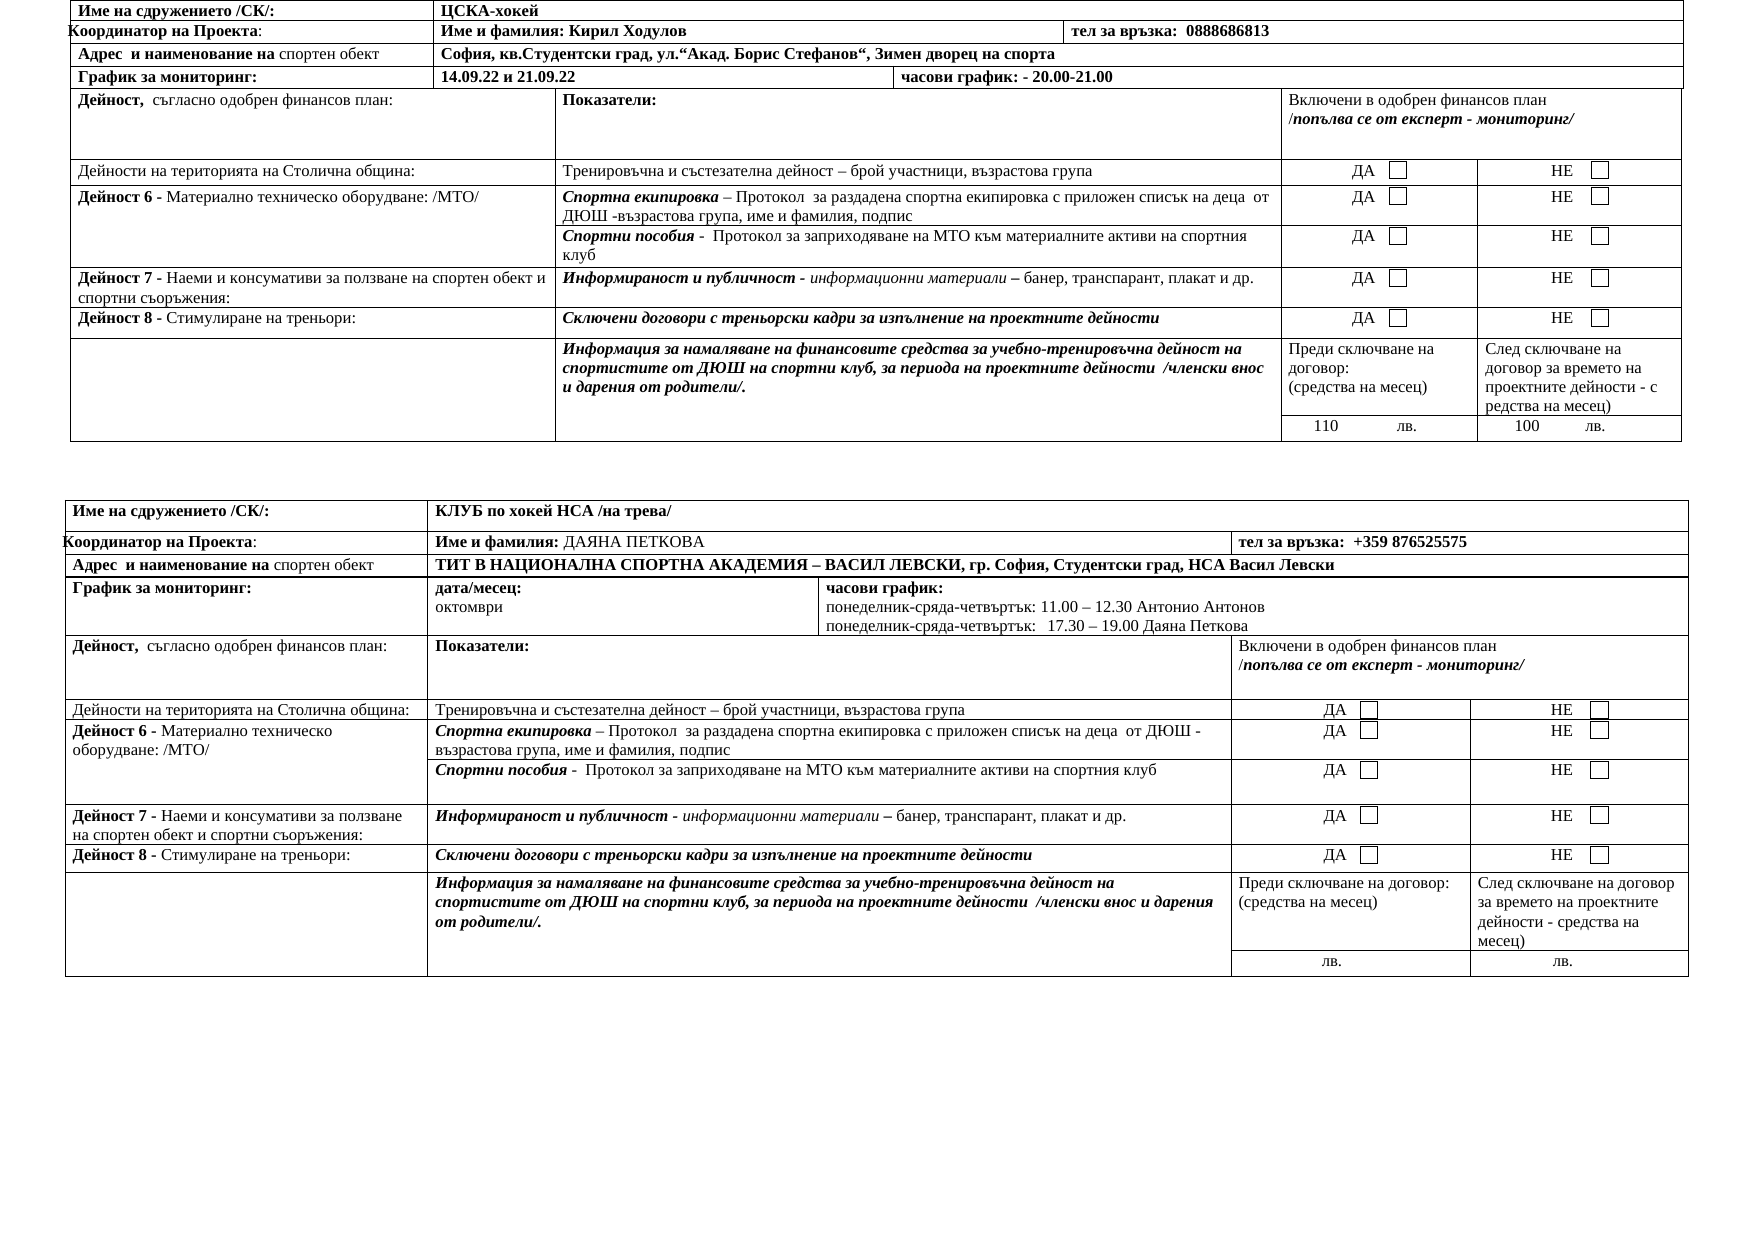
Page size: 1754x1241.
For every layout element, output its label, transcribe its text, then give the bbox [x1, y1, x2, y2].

table_cell Адрес и наименование на спортен обект [66, 555, 427, 576]
table_cell Дейност 8 - Стимулиране на треньори: [71, 308, 555, 337]
table_cell 110 лв. [1282, 416, 1477, 441]
table_cell ДА [1282, 186, 1477, 225]
table_cell Дейност, съгласно одобрен финансов план: [66, 636, 427, 699]
table_cell часови график: понеделник-сряда-четвъртък: 11.00 – 12.30 Антонио Антонов понеделник-сряда-четвъртък: 17.30 – 19.00 Даяна Петкова [819, 578, 1688, 635]
table_cell София, кв.Студентски град, ул.“Акад. Борис Стефанов“, Зимен дворец на спорта [434, 44, 1683, 66]
table_cell 14.09.22 и 21.09.22 [434, 67, 893, 88]
table_cell ДА [1232, 700, 1470, 719]
table_cell НЕ [1471, 760, 1688, 804]
table_cell Дейности на територията на Столична община: [71, 160, 555, 185]
table_cell Дейност 6 - Материално техническо оборудване: /МТО/ [71, 186, 555, 267]
table_cell Преди сключване на договор: (средства на месец) [1282, 339, 1477, 415]
table_cell Спортна екипировка – Протокол за раздадена спортна екипировка с приложен списък на деца от ДЮШ -възрастова група, име и фамилия, подпис [428, 720, 1231, 759]
table_cell След сключване на договор за времето на проектните дейности - с редства на месец) [1478, 339, 1681, 415]
table_cell Включени в одобрен финансов план /попълва се от експерт - мониторинг/ [1232, 636, 1688, 699]
table_cell Адрес и наименование на спортен обект [71, 44, 433, 66]
table_cell Дейност 7 - Наеми и консумативи за ползване на спортен обект и спортни съоръжения: [66, 805, 427, 844]
table_cell Преди сключване на договор: (средства на месец) [1232, 873, 1470, 950]
table_cell ДА [1232, 845, 1470, 872]
table_cell ТИТ В НАЦИОНАЛНА СПОРТНА АКАДЕМИЯ – ВАСИЛ ЛЕВСКИ, гр. София, Студентски град, НСА Васил Левски [428, 555, 1688, 576]
table_cell ДА [1282, 268, 1477, 307]
table_cell дата/месец: октомври [428, 578, 818, 635]
table_cell Сключени договори с треньорски кадри за изпълнение на проектните дейности [428, 845, 1231, 872]
table_cell Име и фамилия: Кирил Ходулов [434, 21, 1063, 43]
table_cell ДА [1282, 160, 1477, 185]
table_cell часови график: - 20.00-21.00 [894, 67, 1683, 88]
table_cell НЕ [1478, 226, 1681, 267]
table_cell Дейности на територията на Столична община: [66, 700, 427, 719]
table_cell ДА [1282, 226, 1477, 267]
table_cell Информираност и публичност - информационни материали – банер, транспарант, плакат и др. [556, 268, 1281, 307]
table_cell Показатели: [556, 89, 1281, 159]
table_cell График за мониторинг: [66, 578, 427, 635]
table_cell ДА [1232, 805, 1470, 844]
table_cell НЕ [1471, 720, 1688, 759]
table_cell тел за връзка: 0888686813 [1064, 21, 1683, 43]
table_cell Име и фамилия: ДАЯНА ПЕТКОВА [428, 532, 1231, 554]
table_header Име на сдружението /СК/: [71, 1, 433, 20]
table_cell Спортни пособия - Протокол за заприходяване на МТО към материалните активи на спортния клуб [556, 226, 1281, 267]
table_cell ДА [1232, 720, 1470, 759]
table_cell Дейност 6 - Материално техническо оборудване: /МТО/ [66, 720, 427, 804]
table_header ЦСКА-хокей [434, 1, 1683, 20]
table_cell Координатор на Проекта: [71, 21, 433, 43]
table_cell Дейност, съгласно одобрен финансов план: [71, 89, 555, 159]
table_cell лв. [1232, 951, 1470, 976]
table_cell лв. [1471, 951, 1688, 976]
table_cell Информираност и публичност - информационни материали – банер, транспарант, плакат и др. [428, 805, 1231, 844]
table_cell Спортна екипировка – Протокол за раздадена спортна екипировка с приложен списък на деца от ДЮШ -възрастова група, име и фамилия, подпис [556, 186, 1281, 225]
table_cell Сключени договори с треньорски кадри за изпълнение на проектните дейности [556, 308, 1281, 337]
table_cell ДА [1282, 308, 1477, 337]
table_cell Тренировъчна и състезателна дейност – брой участници, възрастова група [428, 700, 1231, 719]
table_cell Дейност 7 - Наеми и консумативи за ползване на спортен обект и спортни съоръжения: [71, 268, 555, 307]
table_cell След сключване на договор за времето на проектните дейности - средства на месец) [1471, 873, 1688, 950]
table_cell НЕ [1478, 160, 1681, 185]
table_cell [66, 873, 427, 976]
table_cell Показатели: [428, 636, 1231, 699]
table_header КЛУБ по хокей НСА /на трева/ [428, 501, 1688, 531]
table_cell НЕ [1478, 308, 1681, 337]
table_cell Спортни пособия - Протокол за заприходяване на МТО към материалните активи на спортния клуб [428, 760, 1231, 804]
table_cell 100 лв. [1478, 416, 1681, 441]
table_cell График за мониторинг: [71, 67, 433, 88]
table_cell Дейност 8 - Стимулиране на треньори: [66, 845, 427, 872]
table_cell НЕ [1471, 845, 1688, 872]
table_cell НЕ [1478, 186, 1681, 225]
table_cell ДА [1232, 760, 1470, 804]
table_cell НЕ [1471, 805, 1688, 844]
table_cell НЕ [1478, 268, 1681, 307]
table_cell тел за връзка: +359 876525575 [1232, 532, 1688, 554]
table_cell Координатор на Проекта: [66, 532, 427, 554]
table_cell Тренировъчна и състезателна дейност – брой участници, възрастова група [556, 160, 1281, 185]
table_cell Включени в одобрен финансов план /попълва се от експерт - мониторинг/ [1282, 89, 1681, 159]
table_header Име на сдружението /СК/: [66, 501, 427, 531]
table_cell НЕ [1471, 700, 1688, 719]
table_cell [71, 339, 555, 441]
